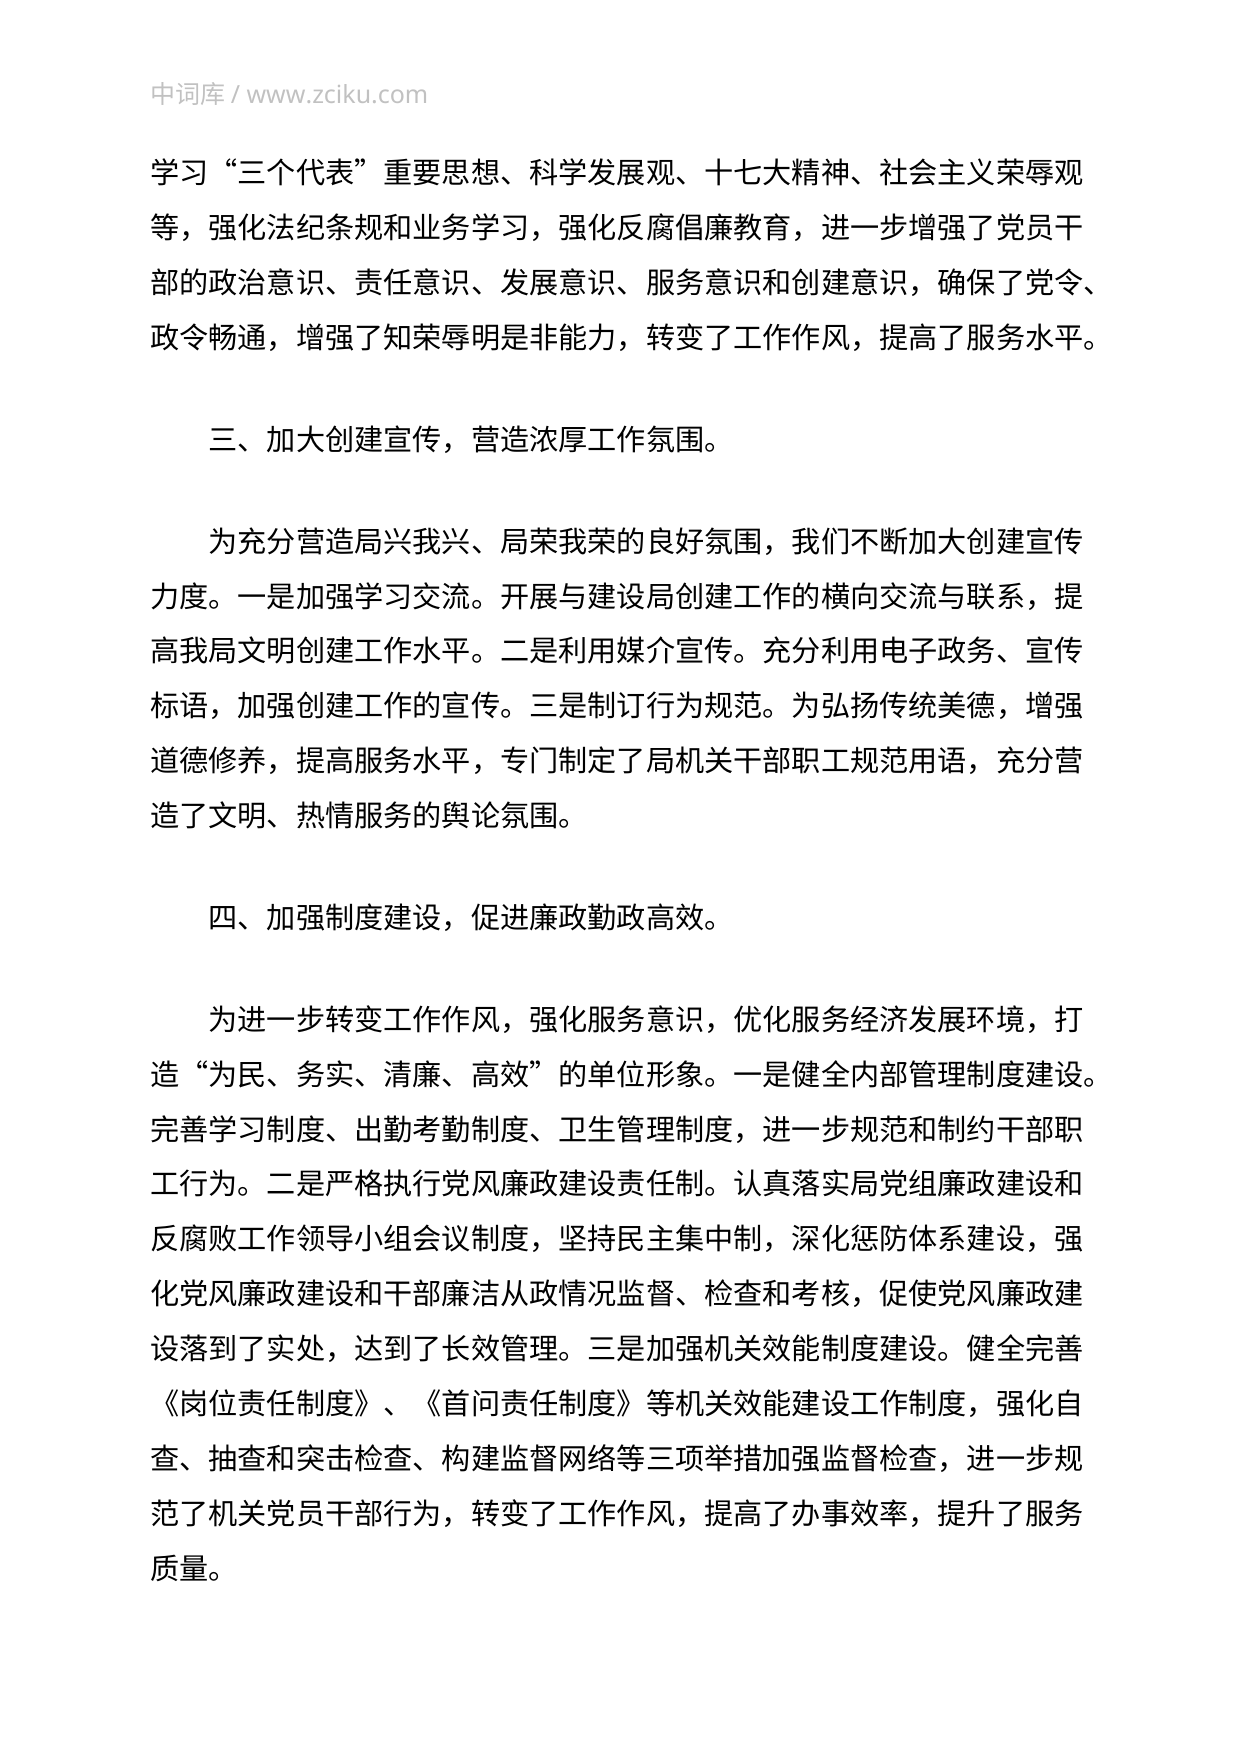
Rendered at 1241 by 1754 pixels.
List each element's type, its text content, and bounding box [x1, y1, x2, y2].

text 三、加大创建宣传，营造浓厚工作氛围。 [150, 416, 1090, 459]
text 为充分营造局兴我兴、局荣我荣的良好氛围，我们不断加大创建宣传力度。一是加强学习交流。开展与建设局创建工作的横向交流与联系，提高我局文明创建工作水平。二是利用媒介宣传。充分利用电子政务、宣传标语，加强创建工作的宣传。三是制订行为规范。为弘扬传统美德，增强道德修养，提高服务水平，专门制定了局机关干部职工规范用语，充分营造了文明、热情服务的舆论氛围。 [150, 518, 1090, 835]
text 为进一步转变工作作风，强化服务意识，优化服务经济发展环境，打造“为民、务实、清廉、高效”的单位形象。一是健全内部管理制度建设。完善学习制度、出勤考勤制度、卫生管理制度，进一步规范和制约干部职工行为。二是严格执行党风廉政建设责任制。认真落实局党组廉政建设和反腐败工作领导小组会议制度，坚持民主集中制，深化惩防体系建设，强化党风廉政建设和干部廉洁从政情况监督、检查和考核，促使党风廉政建设落到了实处，达到了长效管理。三是加强机关效能制度建设。健全完善《岗位责任制度》、《首问责任制度》等机关效能建设工作制度，强化自查、抽查和突击检查、构建监督网络等三项举措加强监督检查，进一步规范了机关党员干部行为，转变了工作作风，提高了办事效率，提升了服务质量。 [150, 996, 1090, 1587]
text 四、加强制度建设，促进廉政勤政高效。 [150, 894, 1090, 937]
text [150, 150, 1090, 357]
